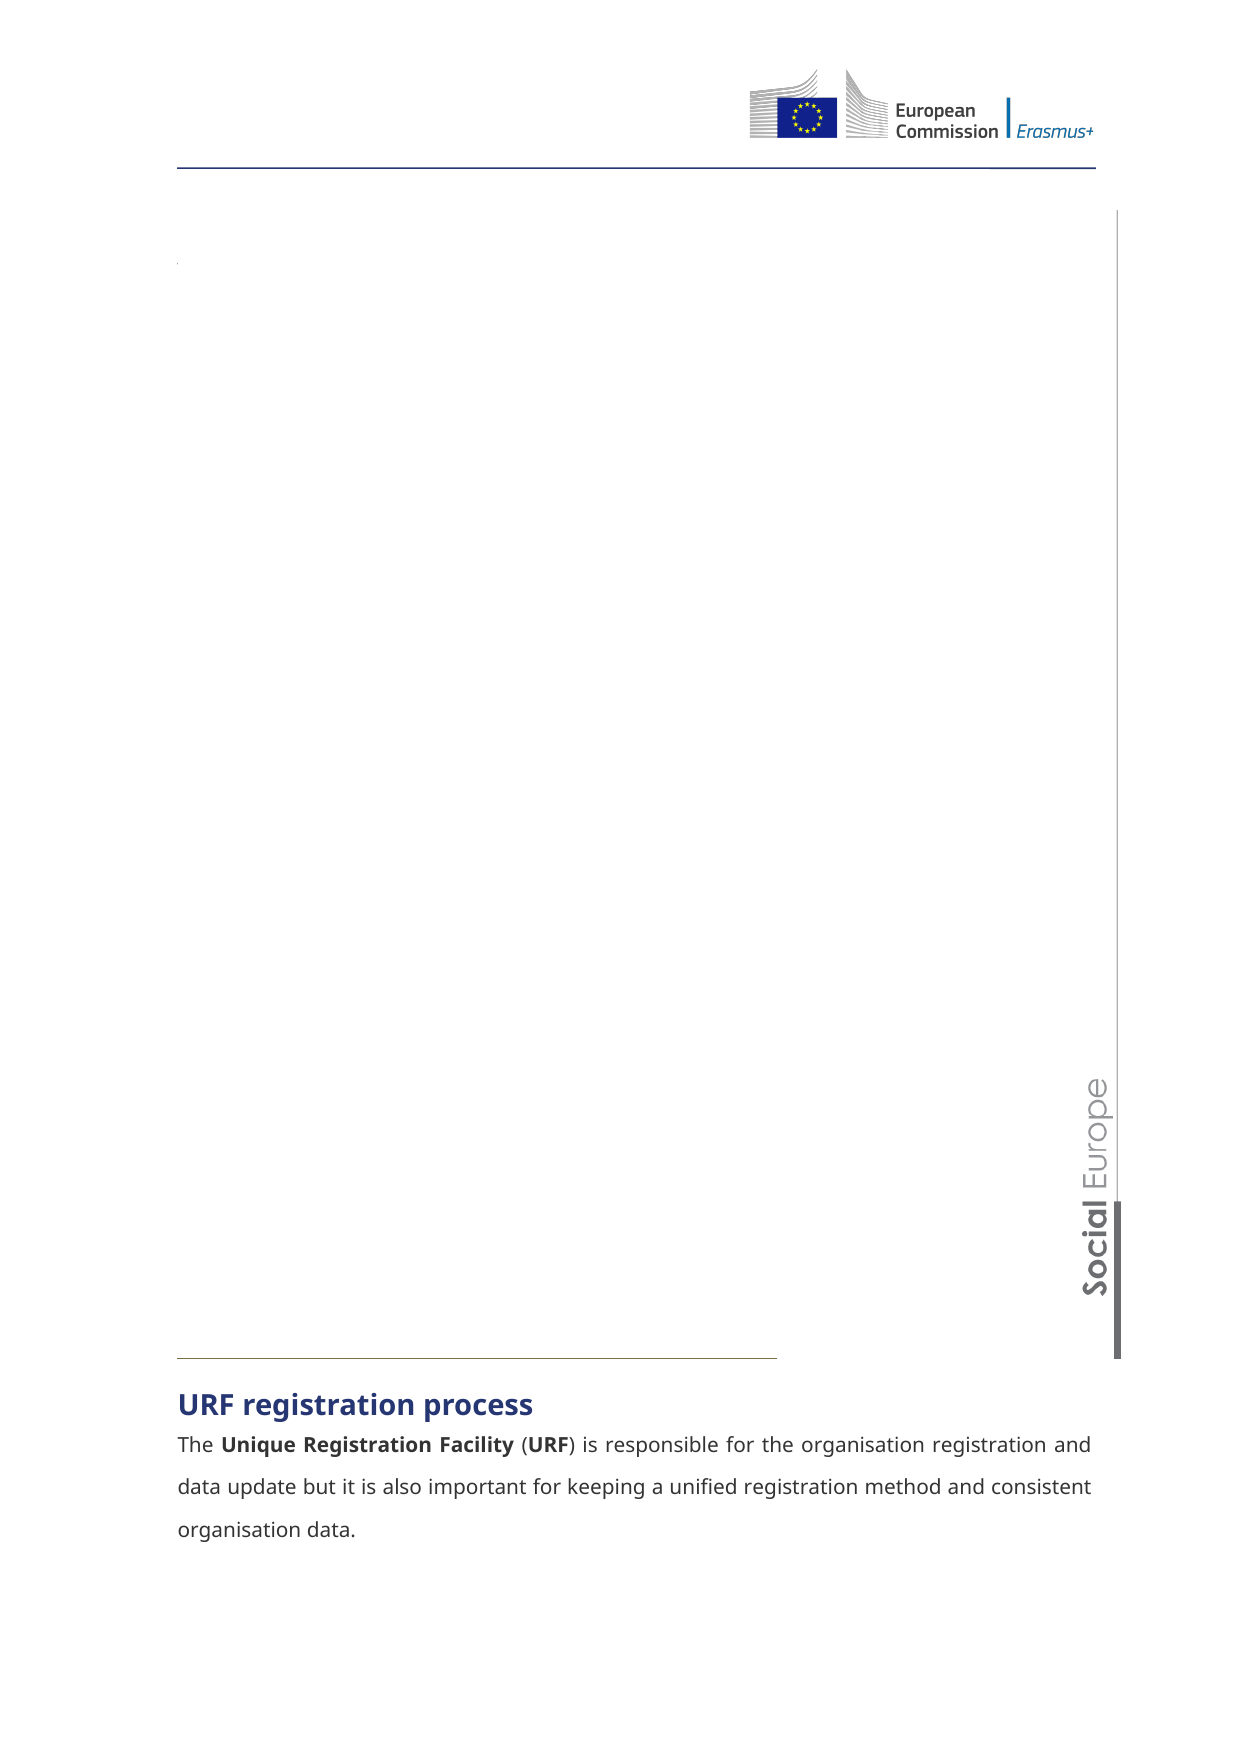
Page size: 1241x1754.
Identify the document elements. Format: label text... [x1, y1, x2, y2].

picture [177, 210, 1121, 1359]
subtitle URF registration process [177, 1384, 1092, 1423]
picture [749, 69, 1093, 142]
text The Unique Registration Facility (URF) is responsible for the organisation registration and data update but it is also important for keeping a unified registration method and consistent organisation data. [177, 1430, 1092, 1543]
